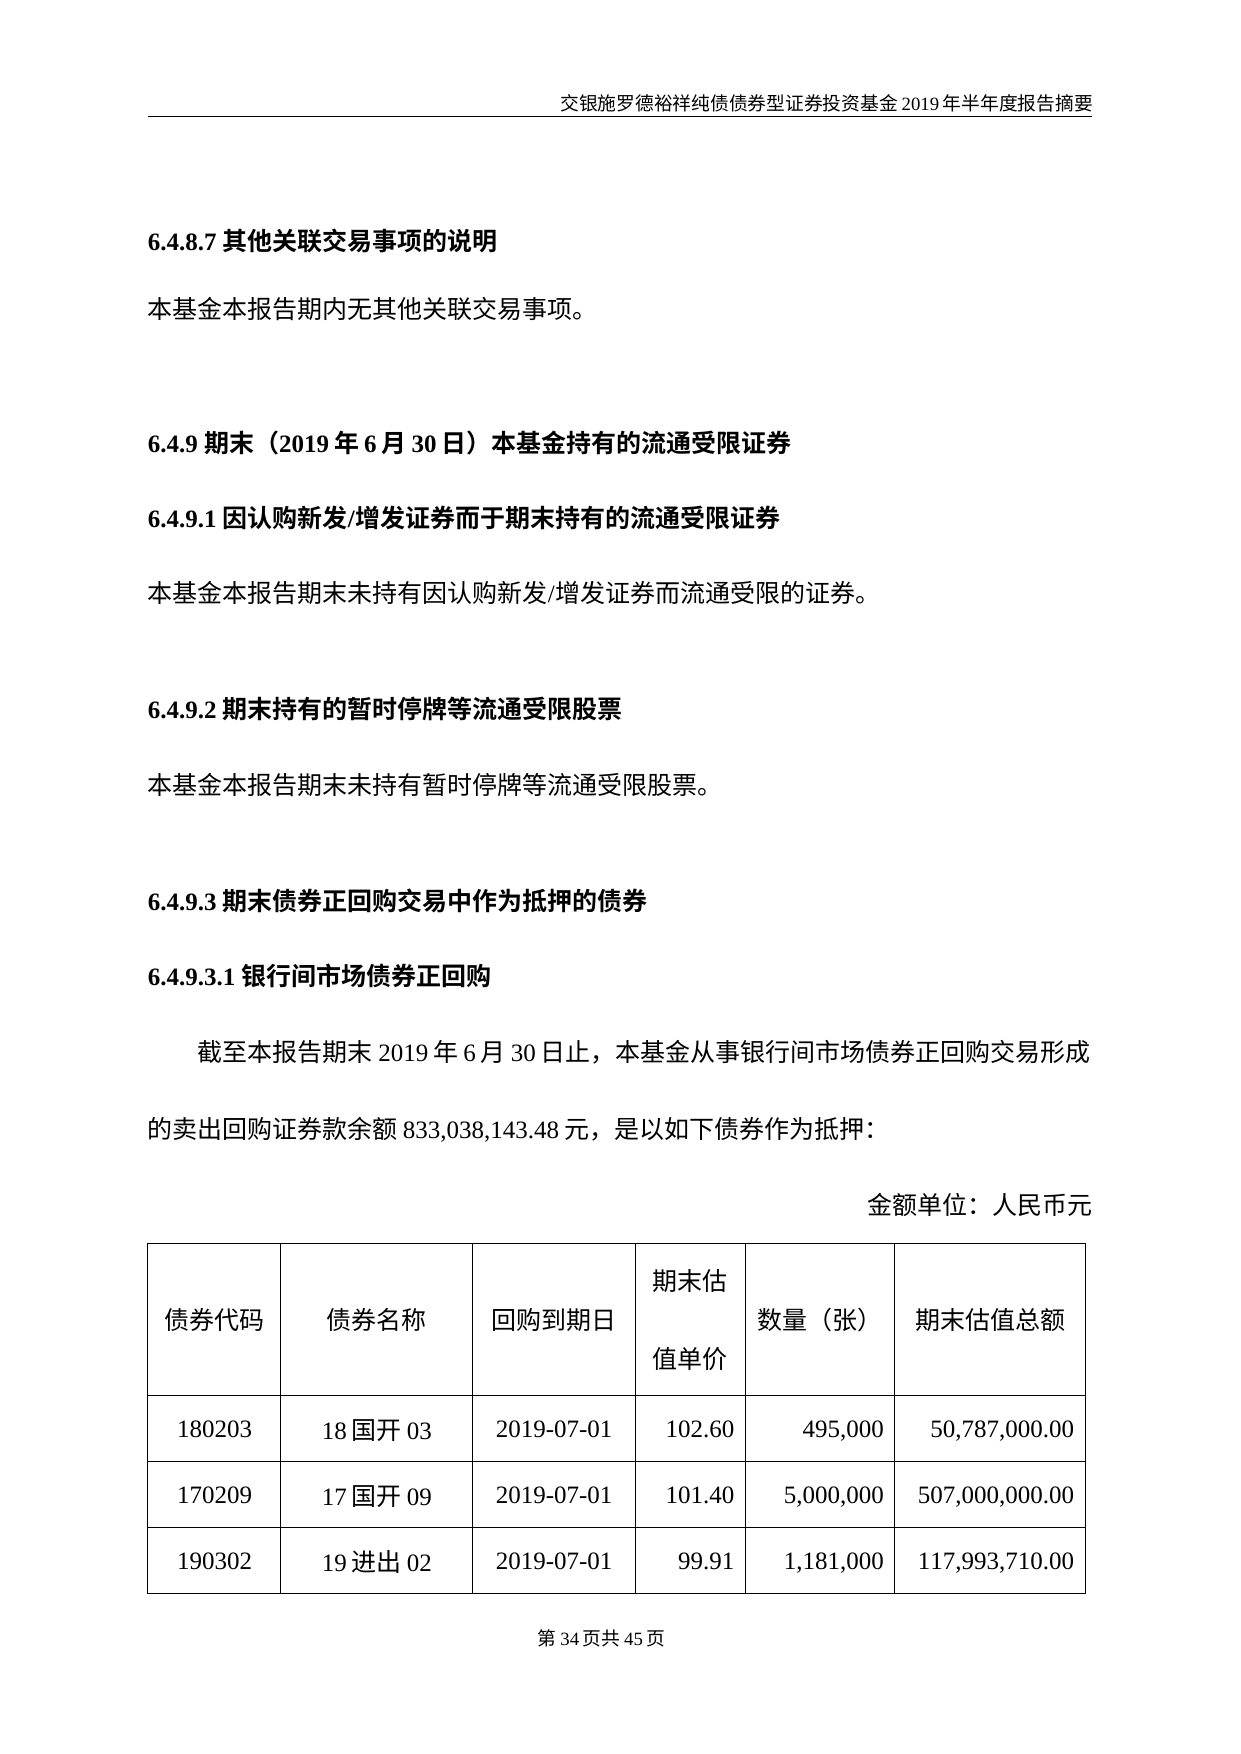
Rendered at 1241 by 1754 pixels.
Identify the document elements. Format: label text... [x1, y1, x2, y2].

text 截至本报告期末2019年6月30日止，本基金从事银行间市场债券正回购交易形成的卖出回购证券款余额833,038,143.48元，是以如下债券作为抵押： [148, 1018, 1092, 1161]
table_cell 19进出02 [281, 1528, 472, 1593]
table_cell 5,000,000 [746, 1462, 894, 1527]
text 6.4.9.1 因认购新发/增发证券而于期末持有的流通受限证券 [148, 484, 1092, 549]
text 本基金本报告期末未持有暂时停牌等流通受限股票。 [148, 751, 1092, 816]
table_cell 170209 [148, 1462, 280, 1527]
table_cell 101.40 [636, 1462, 745, 1527]
text 6.4.9 期末（2019年6月30日）本基金持有的流通受限证券 [148, 409, 1092, 474]
table_cell 50,787,000.00 [895, 1396, 1085, 1461]
table_cell 99.91 [636, 1528, 745, 1593]
text 6.4.8.7 其他关联交易事项的说明 [148, 221, 1092, 257]
table_cell 2019-07-01 [473, 1462, 635, 1527]
table_header 期末估值总额 [895, 1244, 1085, 1395]
table_header 数量（张） [746, 1244, 894, 1395]
table_header 期末估值单价 [636, 1244, 745, 1395]
text 6.4.9.2 期末持有的暂时停牌等流通受限股票 [148, 676, 1092, 741]
text 6.4.9.3 期末债券正回购交易中作为抵押的债券 [148, 867, 1092, 932]
table_cell 2019-07-01 [473, 1528, 635, 1593]
table_cell 102.60 [636, 1396, 745, 1461]
table_header 债券代码 [148, 1244, 280, 1395]
table_header 债券名称 [281, 1244, 472, 1395]
table_cell 180203 [148, 1396, 280, 1461]
table_cell 507,000,000.00 [895, 1462, 1085, 1527]
table_cell 2019-07-01 [473, 1396, 635, 1461]
table_header 回购到期日 [473, 1244, 635, 1395]
table_cell 17国开09 [281, 1462, 472, 1527]
table_cell 495,000 [746, 1396, 894, 1461]
table_cell 1,181,000 [746, 1528, 894, 1593]
text 金额单位：人民币元 [149, 1171, 1092, 1236]
table_cell 18国开03 [281, 1396, 472, 1461]
table_cell 190302 [148, 1528, 280, 1593]
text 本基金本报告期内无其他关联交易事项。 [148, 276, 1092, 341]
text 本基金本报告期末未持有因认购新发/增发证券而流通受限的证券。 [148, 559, 1092, 624]
table_cell 117,993,710.00 [895, 1528, 1085, 1593]
text 6.4.9.3.1 银行间市场债券正回购 [148, 942, 1092, 1007]
